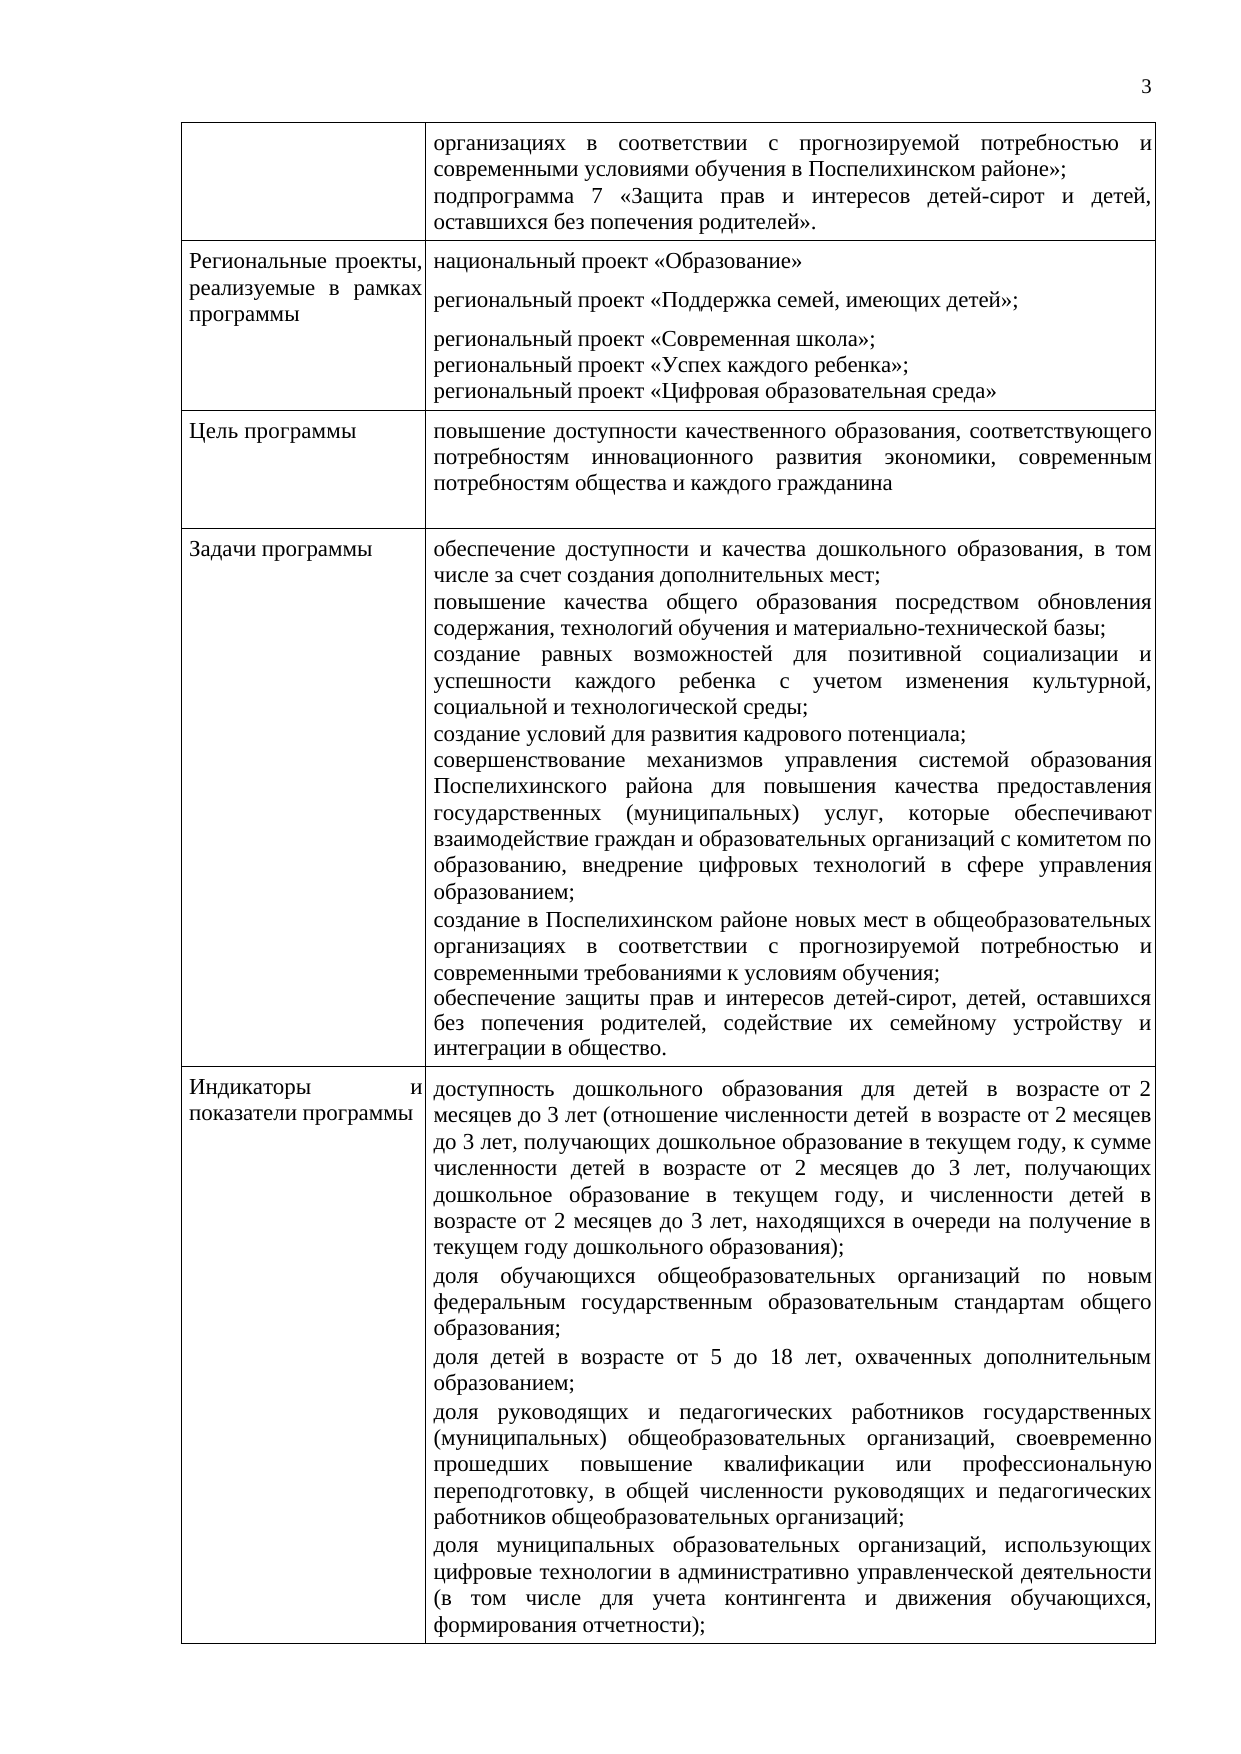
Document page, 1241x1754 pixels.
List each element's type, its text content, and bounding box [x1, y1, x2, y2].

table_cell региональный проект «Современная школа»; региональный проект «Успех каждого ребенка»; региональный проект «Цифровая образовательная среда» [426, 319, 1155, 410]
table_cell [426, 1067, 1155, 1643]
table_cell Задачи программы [182, 529, 425, 1066]
table_cell региональный проект «Поддержка семей, имеющих детей»; [426, 280, 1155, 319]
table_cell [182, 1067, 425, 1643]
table_cell национальный проект «Образование» [426, 241, 1155, 279]
table_cell обеспечение доступности и качества дошкольного образования, в том числе за счет создания дополнительных мест; повышение качества общего образования посредством обновления содержания, технологий обучения и материально-технической базы; создание равных возможностей для позитивной социализации и успешности каждого ребенка с учетом изменения культурной, социальной и технологической среды; создание условий для развития кадрового потенциала; совершенствование механизмов управления системой образования Поспелихинского района для повышения качества предоставления государственных (муниципальных) услуг, которые обеспечивают взаимодействие граждан и образовательных организаций с комитетом по образованию, внедрение цифровых технологий в сфере управления образованием; создание в Поспелихинском районе новых мест в общеобразовательных организациях в соответствии с прогнозируемой потребностью и современными требованиями к условиям обучения; обеспечение защиты прав и интересов детей-сирот, детей, оставшихся без попечения родителей, содействие их семейному устройству и интеграции в общество. [426, 529, 1155, 1066]
table_cell повышение доступности качественного образования, соответствующего потребностям инновационного развития экономики, современным потребностям общества и каждого гражданина [426, 411, 1155, 528]
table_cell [426, 123, 1155, 240]
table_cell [182, 123, 425, 240]
table_cell Региональные проекты, реализуемые в рамках программы [182, 241, 425, 410]
table_cell Цель программы [182, 411, 425, 528]
